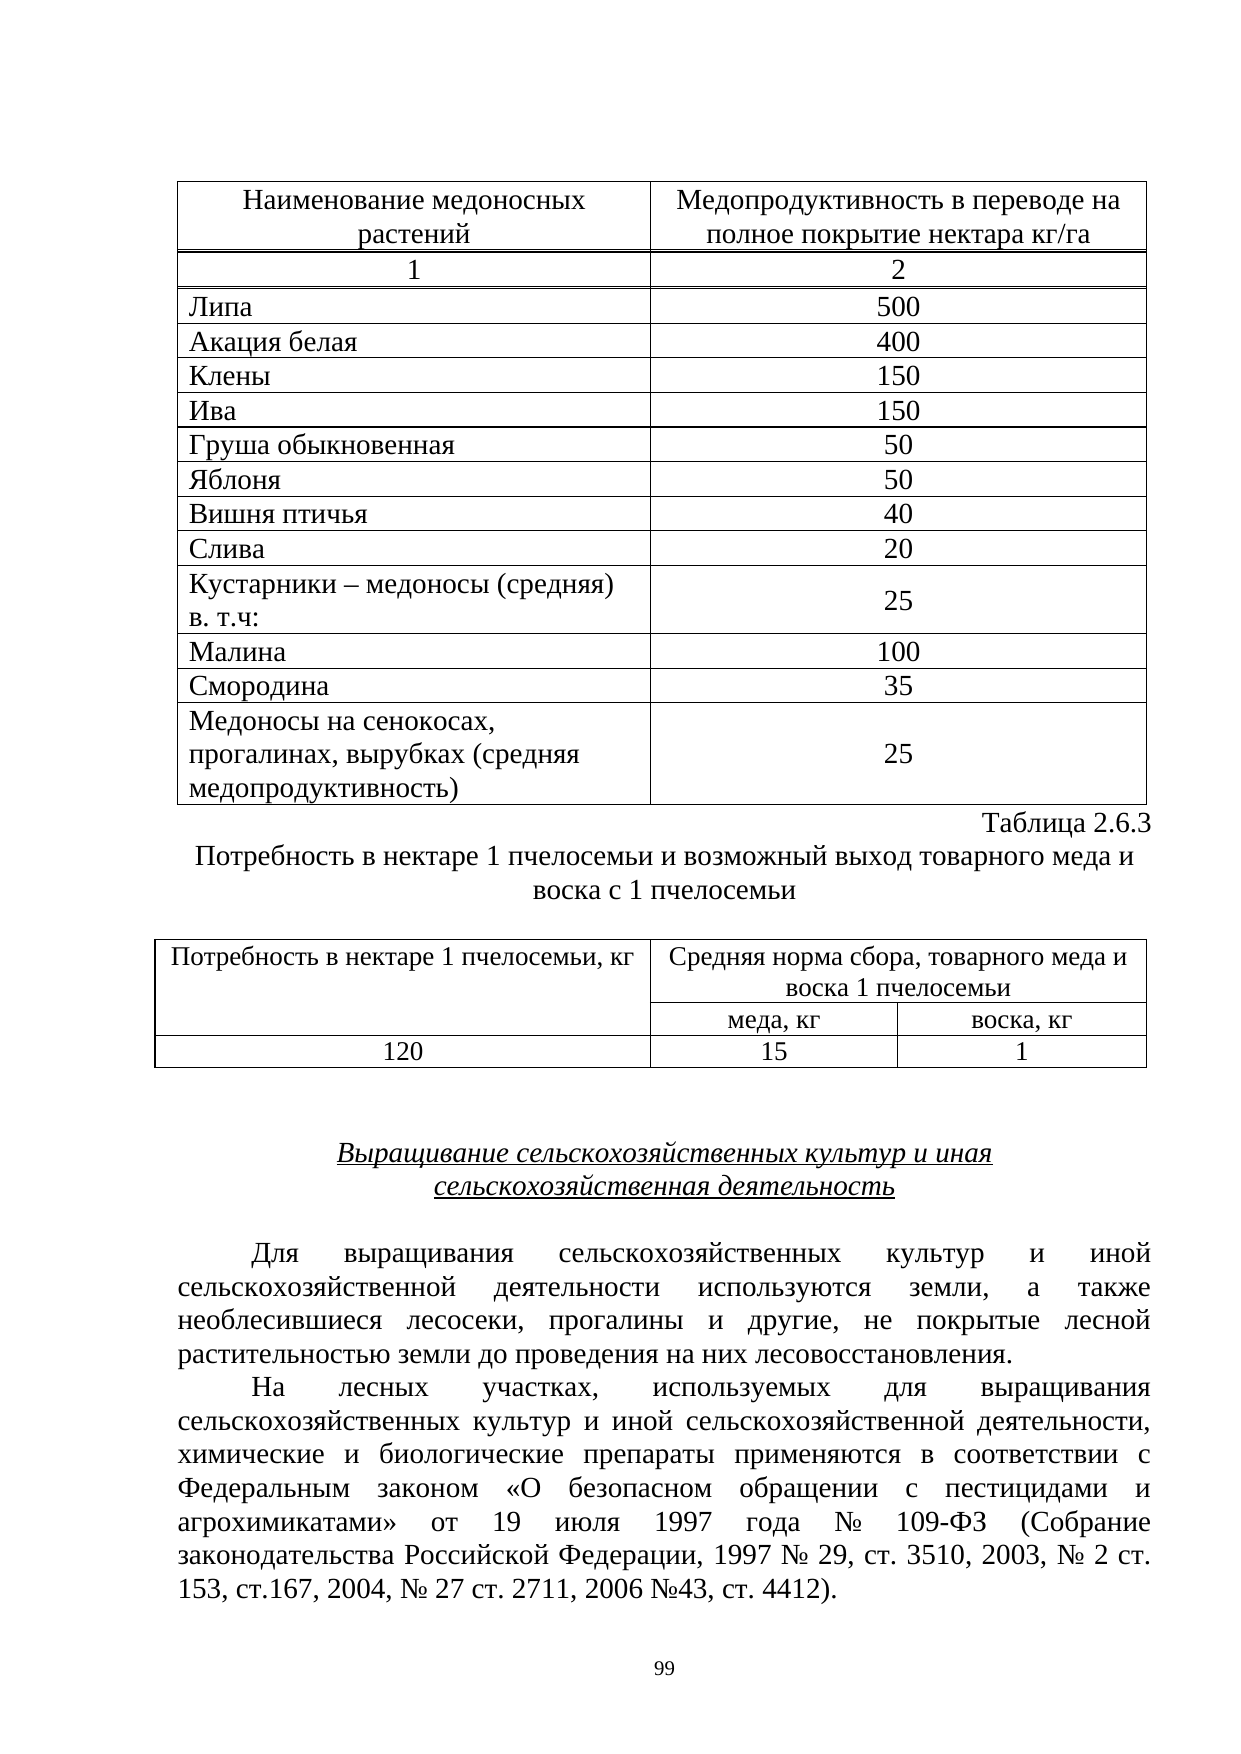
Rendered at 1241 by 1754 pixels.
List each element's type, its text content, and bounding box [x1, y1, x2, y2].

text сельскохозяйственная деятельность [177, 1168, 1152, 1202]
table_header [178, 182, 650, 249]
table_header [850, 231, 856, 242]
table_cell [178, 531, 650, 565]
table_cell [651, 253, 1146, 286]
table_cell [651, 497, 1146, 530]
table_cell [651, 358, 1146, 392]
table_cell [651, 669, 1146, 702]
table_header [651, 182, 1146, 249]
text Для выращивания сельскохозяйственных культур и иной сельскохозяйственной деятельности используются земли, а также необлесившиеся лесосеки, прогалины и другие, не покрытые лесной растительностью земли до проведения на них лесовосстановления. [177, 1235, 1152, 1369]
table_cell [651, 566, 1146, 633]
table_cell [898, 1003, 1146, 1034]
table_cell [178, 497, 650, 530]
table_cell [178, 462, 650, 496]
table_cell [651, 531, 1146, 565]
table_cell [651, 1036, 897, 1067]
text На лесных участках, используемых для выращивания сельскохозяйственных культур и иной сельскохозяйственной деятельности, химические и биологические препараты применяются в соответствии с Федеральным законом «О безопасном обращении с пестицидами и агрохимикатами» от 19 июля 1997 года № 109-ФЗ (Собрание законодательства Российской Федерации, 1997 № 29, ст. 3510, 2003, № 2 ст. 153, ст.167, 2004, № 27 ст. 2711, 2006 №43, ст. 4412). [177, 1369, 1152, 1604]
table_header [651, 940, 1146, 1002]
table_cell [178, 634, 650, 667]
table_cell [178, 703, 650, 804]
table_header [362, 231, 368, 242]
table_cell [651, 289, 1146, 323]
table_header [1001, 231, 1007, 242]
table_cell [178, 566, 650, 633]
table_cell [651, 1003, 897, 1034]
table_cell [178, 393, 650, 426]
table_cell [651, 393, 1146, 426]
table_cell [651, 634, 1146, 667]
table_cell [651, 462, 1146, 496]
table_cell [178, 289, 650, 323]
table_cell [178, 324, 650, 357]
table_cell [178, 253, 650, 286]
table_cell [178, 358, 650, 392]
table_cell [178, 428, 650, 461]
text Потребность в нектаре 1 пчелосемьи и возможный выход товарного меда и воска с 1 пчелосемьи [177, 838, 1152, 905]
text Таблица 2.6.3 [177, 805, 1152, 838]
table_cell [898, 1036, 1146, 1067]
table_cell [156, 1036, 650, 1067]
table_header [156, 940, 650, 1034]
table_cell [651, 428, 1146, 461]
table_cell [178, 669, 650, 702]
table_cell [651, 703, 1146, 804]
text Выращивание сельскохозяйственных культур и иная [177, 1135, 1152, 1168]
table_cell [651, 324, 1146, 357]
